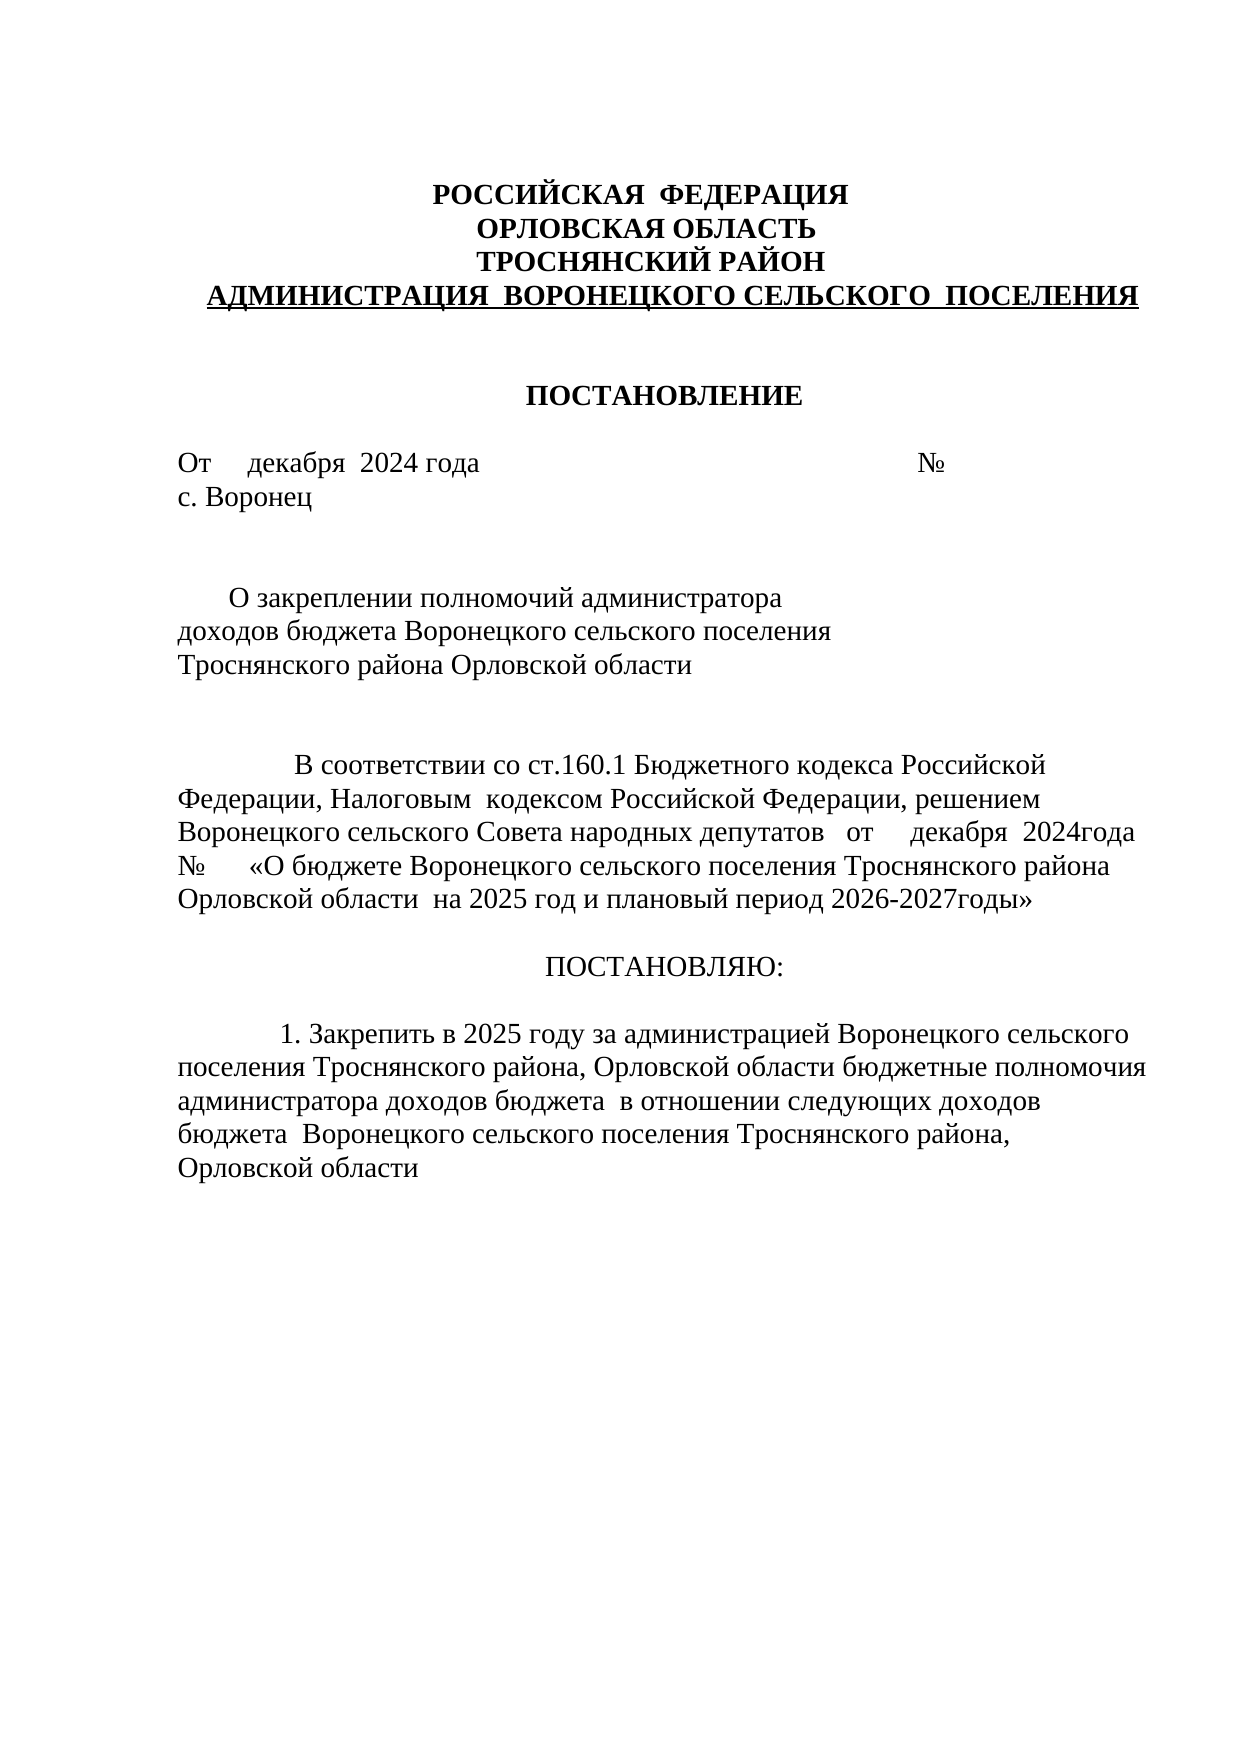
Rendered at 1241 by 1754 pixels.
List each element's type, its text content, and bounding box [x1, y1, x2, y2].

text ПОСТАНОВЛЯЮ: [177, 949, 1152, 982]
text с. Воронец [177, 479, 1152, 513]
text доходов бюджета Воронецкого сельского поселения [177, 613, 1152, 647]
text В соответствии со ст.160.1 Бюджетного кодекса Российской Федерации, Налоговым кодексом Российской Федерации, решением Воронецкого сельского Совета народных депутатов от декабря 2024года № «О бюджете Воронецкого сельского поселения Троснянского района Орловской области на 2025 год и плановый период 2026-2027годы» [177, 747, 1152, 915]
text О закреплении полномочий администратора [177, 580, 1152, 613]
text АДМИНИСТРАЦИЯ ВОРОНЕЦКОГО СЕЛЬСКОГО ПОСЕЛЕНИЯ [177, 278, 1152, 311]
text ПОСТАНОВЛЕНИЕ [177, 378, 1152, 412]
text Троснянского района Орловской области [177, 647, 1152, 680]
text От декабря 2024 года № [177, 446, 1152, 479]
text ОРЛОВСКАЯ ОБЛАСТЬ [177, 211, 1152, 244]
text 1. Закрепить в 2025 году за администрацией Воронецкого сельского поселения Троснянского района, Орловской области бюджетные полномочия администратора доходов бюджета в отношении следующих доходов бюджета Воронецкого сельского поселения Троснянского района, Орловской области [177, 1016, 1152, 1183]
text ТРОСНЯНСКИЙ РАЙОН [177, 244, 1152, 278]
subtitle РОССИЙСКАЯ ФЕДЕРАЦИЯ [177, 177, 1152, 211]
